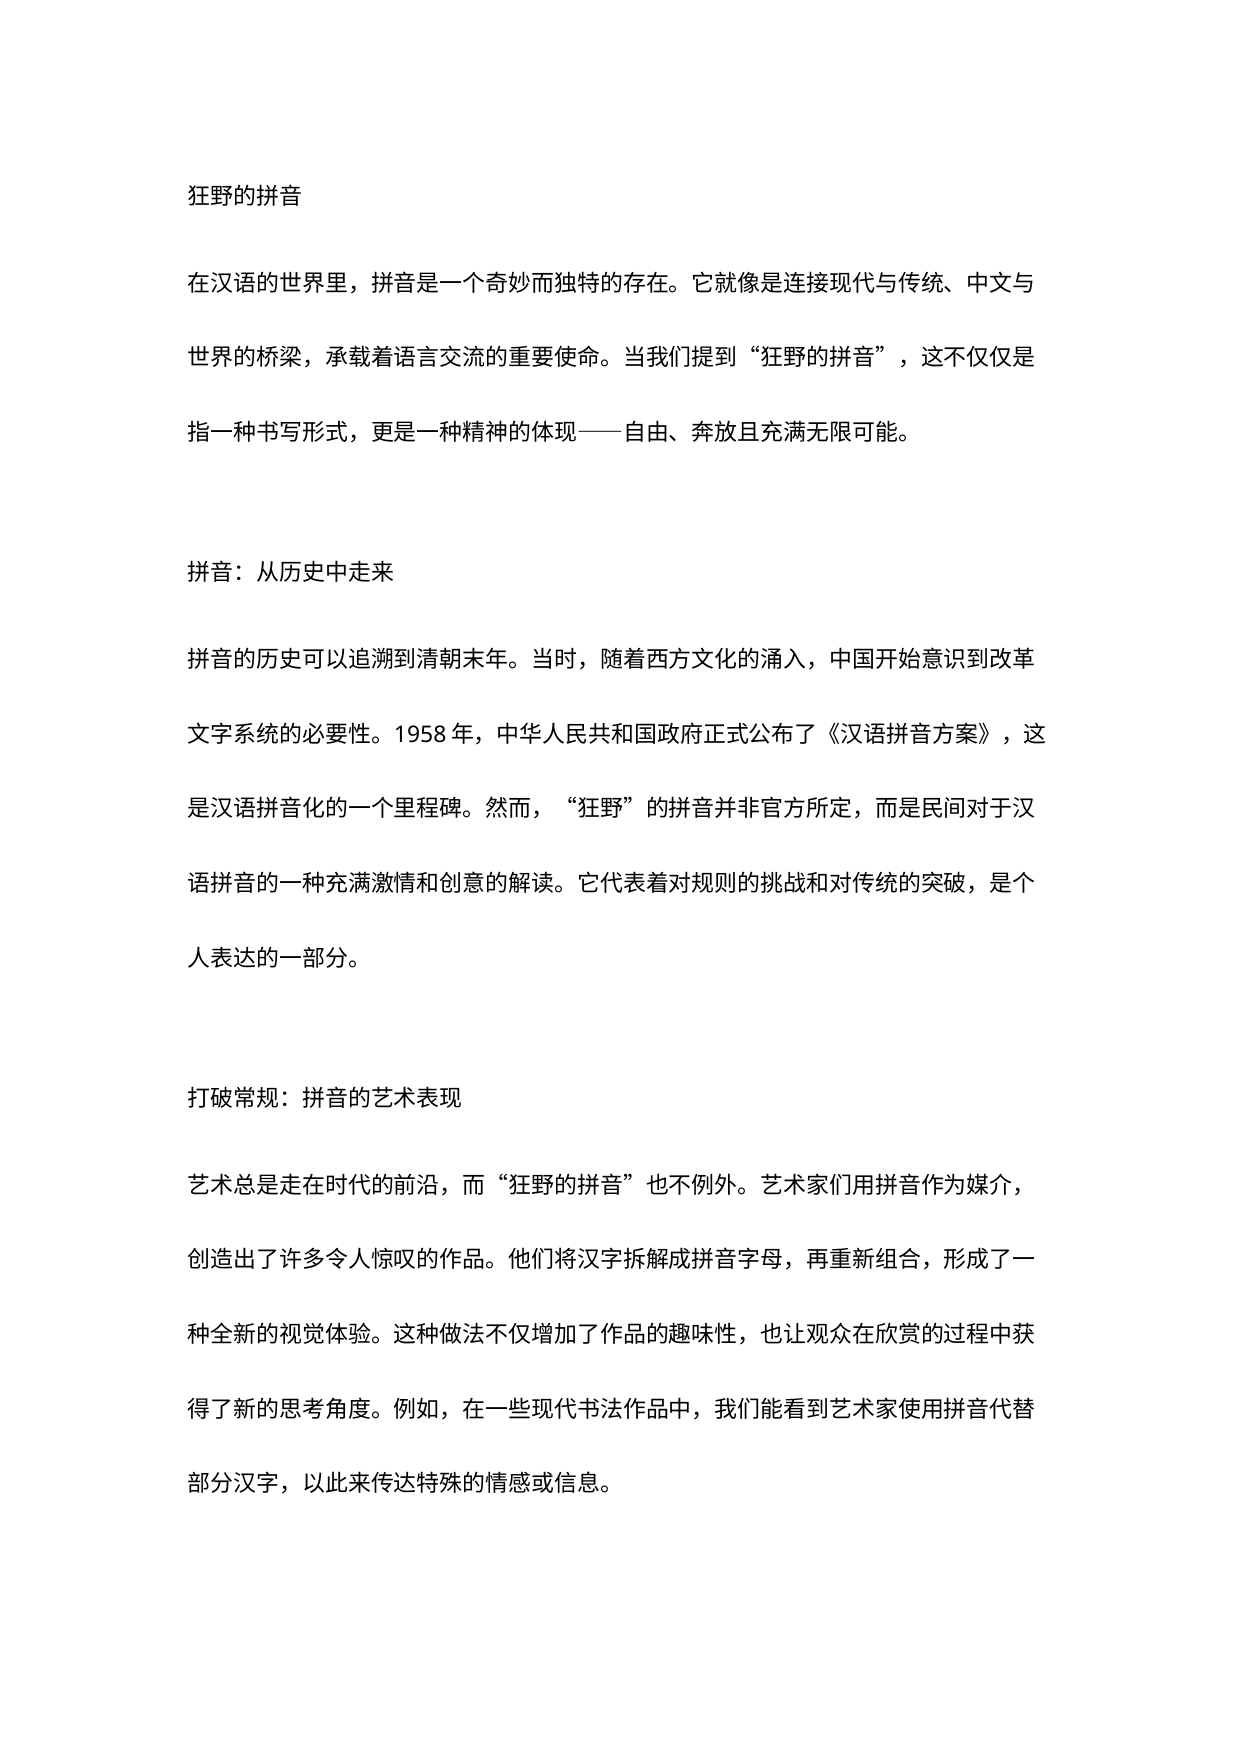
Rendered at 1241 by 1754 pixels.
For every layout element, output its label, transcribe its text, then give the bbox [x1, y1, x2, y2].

text 艺术总是走在时代的前沿，而“狂野的拼音”也不例外。艺术家们用拼音作为媒介，创造出了许多令人惊叹的作品。他们将汉字拆解成拼音字母，再重新组合，形成了一种全新的视觉体验。这种做法不仅增加了作品的趣味性，也让观众在欣赏的过程中获得了新的思考角度。例如，在一些现代书法作品中，我们能看到艺术家使用拼音代替部分汉字，以此来传达特殊的情感或信息。 [187, 1151, 1053, 1514]
text 打破常规：拼音的艺术表现 [187, 1064, 1053, 1129]
text 狂野的拼音 [187, 162, 1053, 227]
text 拼音：从历史中走来 [187, 538, 1053, 603]
text 拼音的历史可以追溯到清朝末年。当时，随着西方文化的涌入，中国开始意识到改革文字系统的必要性。1958年，中华人民共和国政府正式公布了《汉语拼音方案》，这是汉语拼音化的一个里程碑。然而，“狂野”的拼音并非官方所定，而是民间对于汉语拼音的一种充满激情和创意的解读。它代表着对规则的挑战和对传统的突破，是个人表达的一部分。 [187, 625, 1053, 989]
text 在汉语的世界里，拼音是一个奇妙而独特的存在。它就像是连接现代与传统、中文与世界的桥梁，承载着语言交流的重要使命。当我们提到“狂野的拼音”，这不仅仅是指一种书写形式，更是一种精神的体现——自由、奔放且充满无限可能。 [187, 248, 1053, 463]
